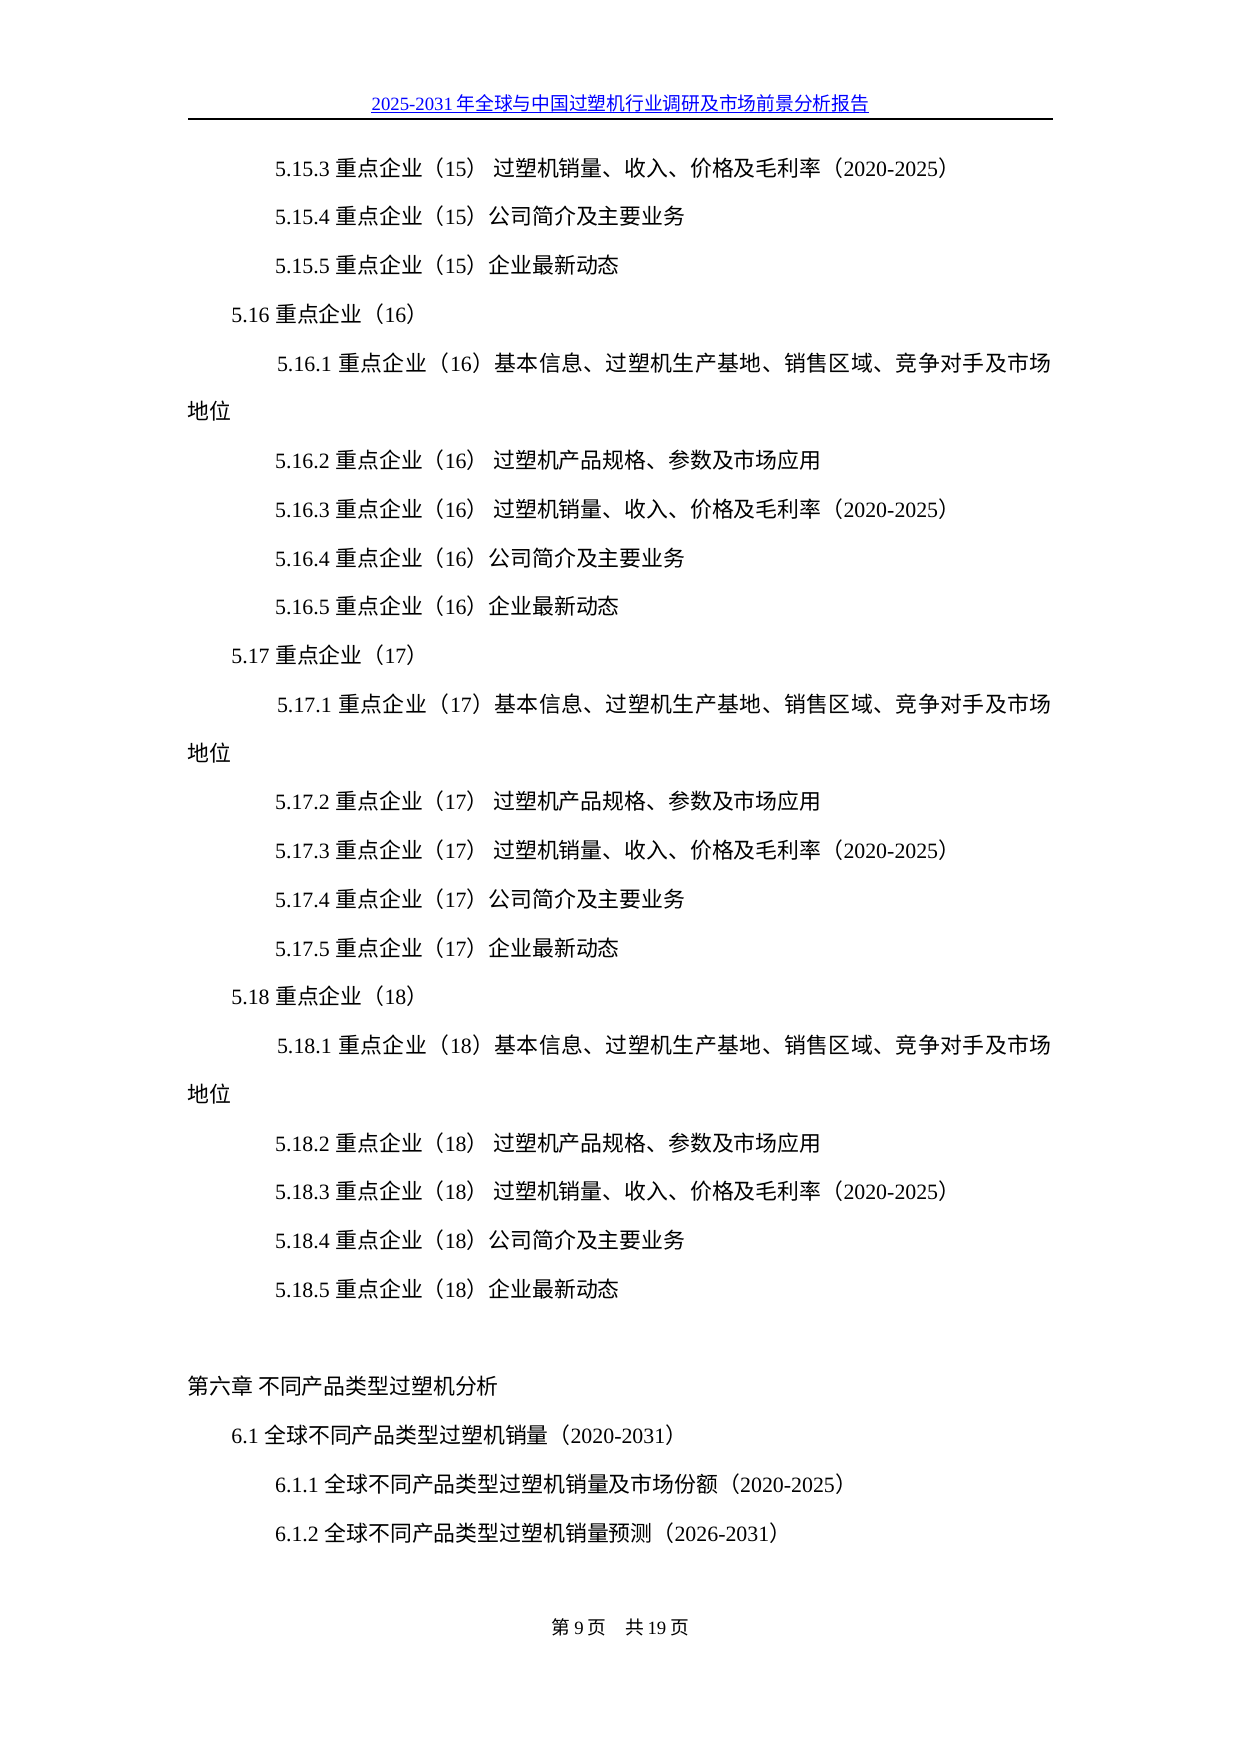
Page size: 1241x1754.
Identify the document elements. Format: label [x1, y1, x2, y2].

text [187, 150, 1053, 1548]
